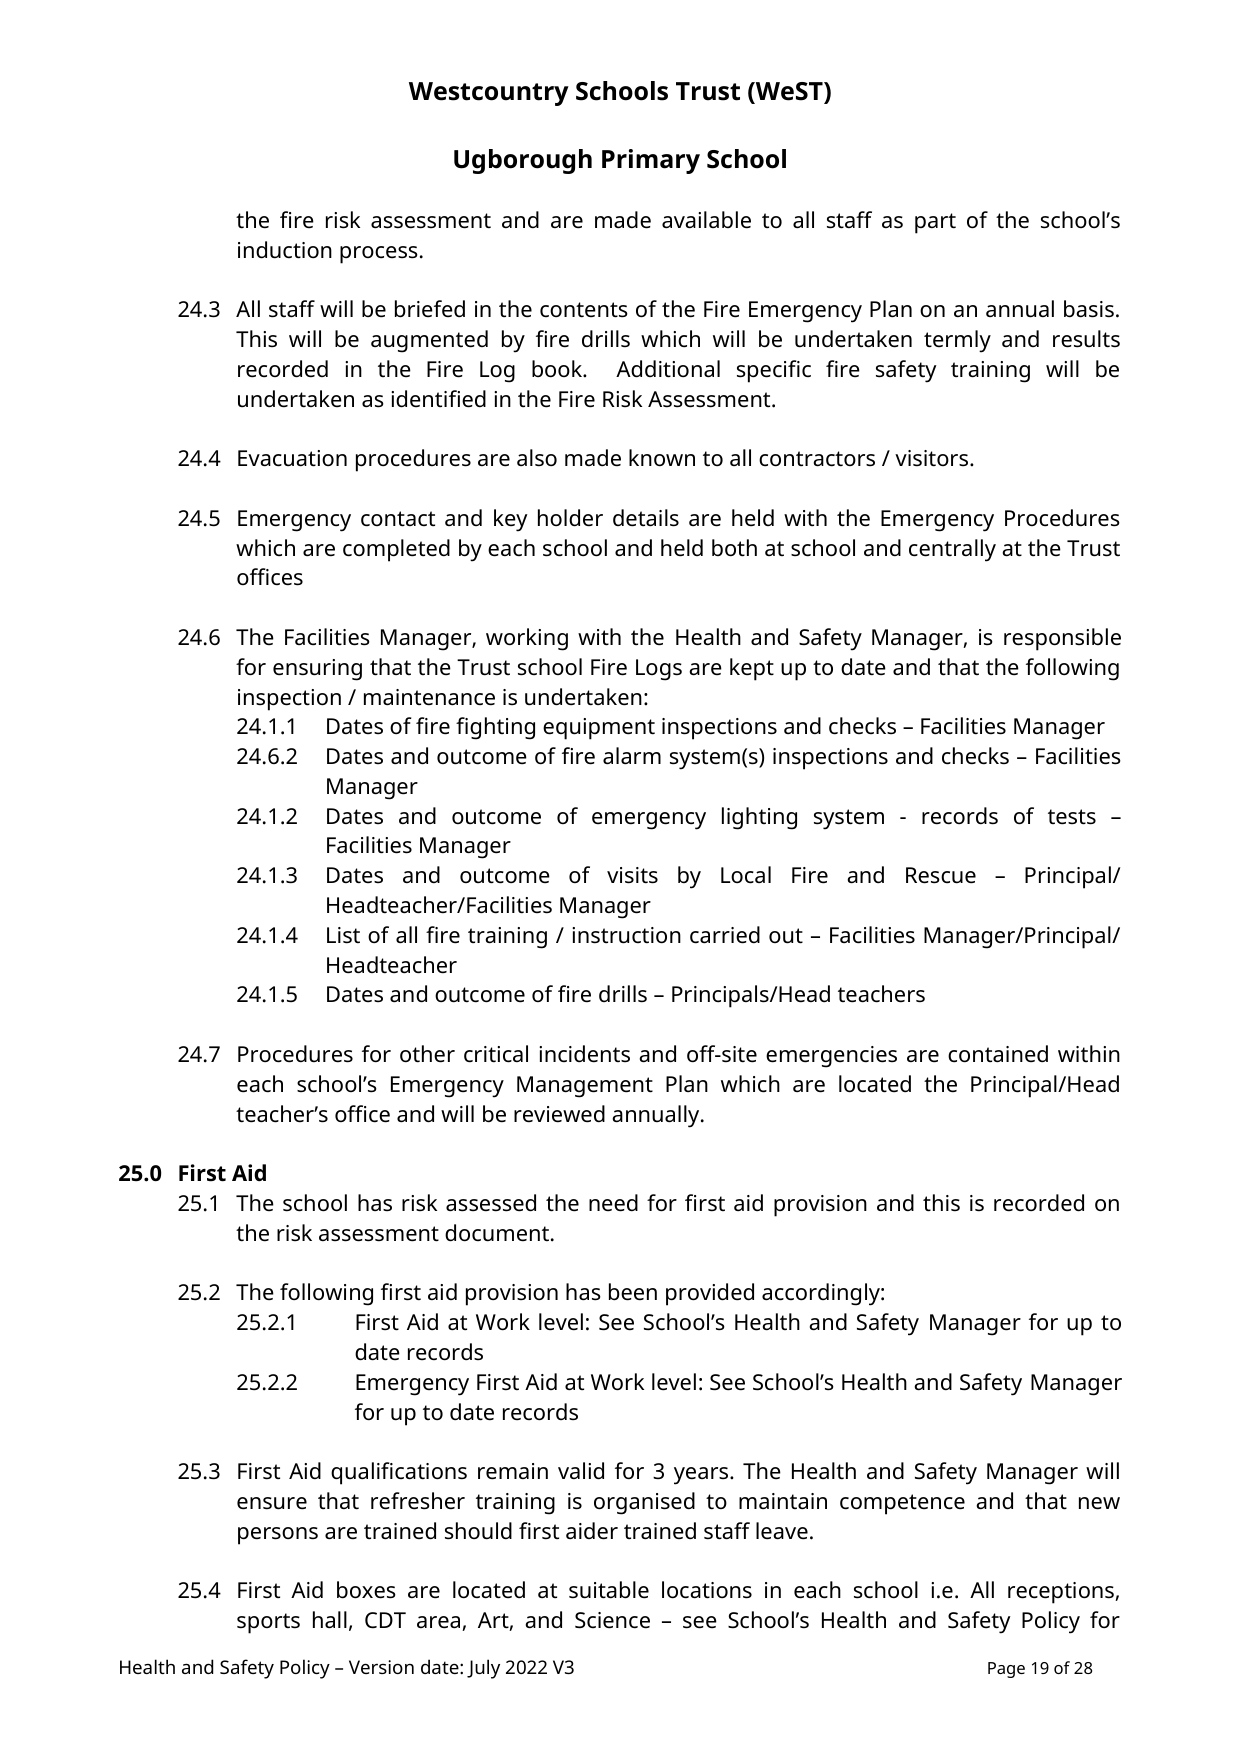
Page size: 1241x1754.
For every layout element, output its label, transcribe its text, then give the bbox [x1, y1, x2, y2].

list Dates and outcome of emergency lighting system - records of tests – Facilities Manager [236, 801, 1122, 860]
list The following first aid provision has been provided accordingly: [177, 1277, 1122, 1307]
text 25.3 First Aid qualifications remain valid for 3 years. The Health and Safety Manager will ensure that refresher training is organised to maintain competence and that new persons are trained should first aider trained staff leave. [177, 1456, 1122, 1545]
list Dates of fire fighting equipment inspections and checks – Facilities Manager [236, 711, 1122, 741]
list 25.2.2 Emergency First Aid at Work level: See School’s Health and Safety Manager for up to date records [236, 1367, 1122, 1426]
text 24.4 Evacuation procedures are also made known to all contractors / visitors. [177, 443, 1122, 473]
list Dates and outcome of fire drills – Principals/Head teachers [236, 979, 1122, 1009]
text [177, 1575, 1122, 1635]
text 24.6.2 Dates and outcome of fire alarm system(s) inspections and checks – Facilities Manager [236, 741, 1122, 801]
text 24.6 The Facilities Manager, working with the Health and Safety Manager, is responsible for ensuring that the Trust school Fire Logs are kept up to date and that the following inspection / maintenance is undertaken: [177, 622, 1122, 711]
text 24.5 Emergency contact and key holder details are held with the Emergency Procedures which are completed by each school and held both at school and centrally at the Trust offices [177, 503, 1122, 592]
text 24.3 All staff will be briefed in the contents of the Fire Emergency Plan on an annual basis. This will be augmented by fire drills which will be undertaken termly and results recorded in the Fire Log book. Additional specific fire safety training will be undertaken as identified in the Fire Risk Assessment. [177, 294, 1122, 413]
subtitle First Aid [118, 1158, 1115, 1188]
list Dates and outcome of visits by Local Fire and Rescue – Principal/ Headteacher/Facilities Manager [236, 860, 1122, 920]
list 25.2.1 First Aid at Work level: See School’s Health and Safety Manager for up to date records [236, 1307, 1122, 1367]
text 24.7 Procedures for other critical incidents and off-site emergencies are contained within each school’s Emergency Management Plan which are located the Principal/Head teacher’s office and will be reviewed annually. [177, 1039, 1122, 1128]
list List of all fire training / instruction carried out – Facilities Manager/Principal/ Headteacher [236, 920, 1122, 979]
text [177, 205, 1122, 264]
text 25.1 The school has risk assessed the need for first aid provision and this is recorded on the risk assessment document. [177, 1188, 1122, 1247]
